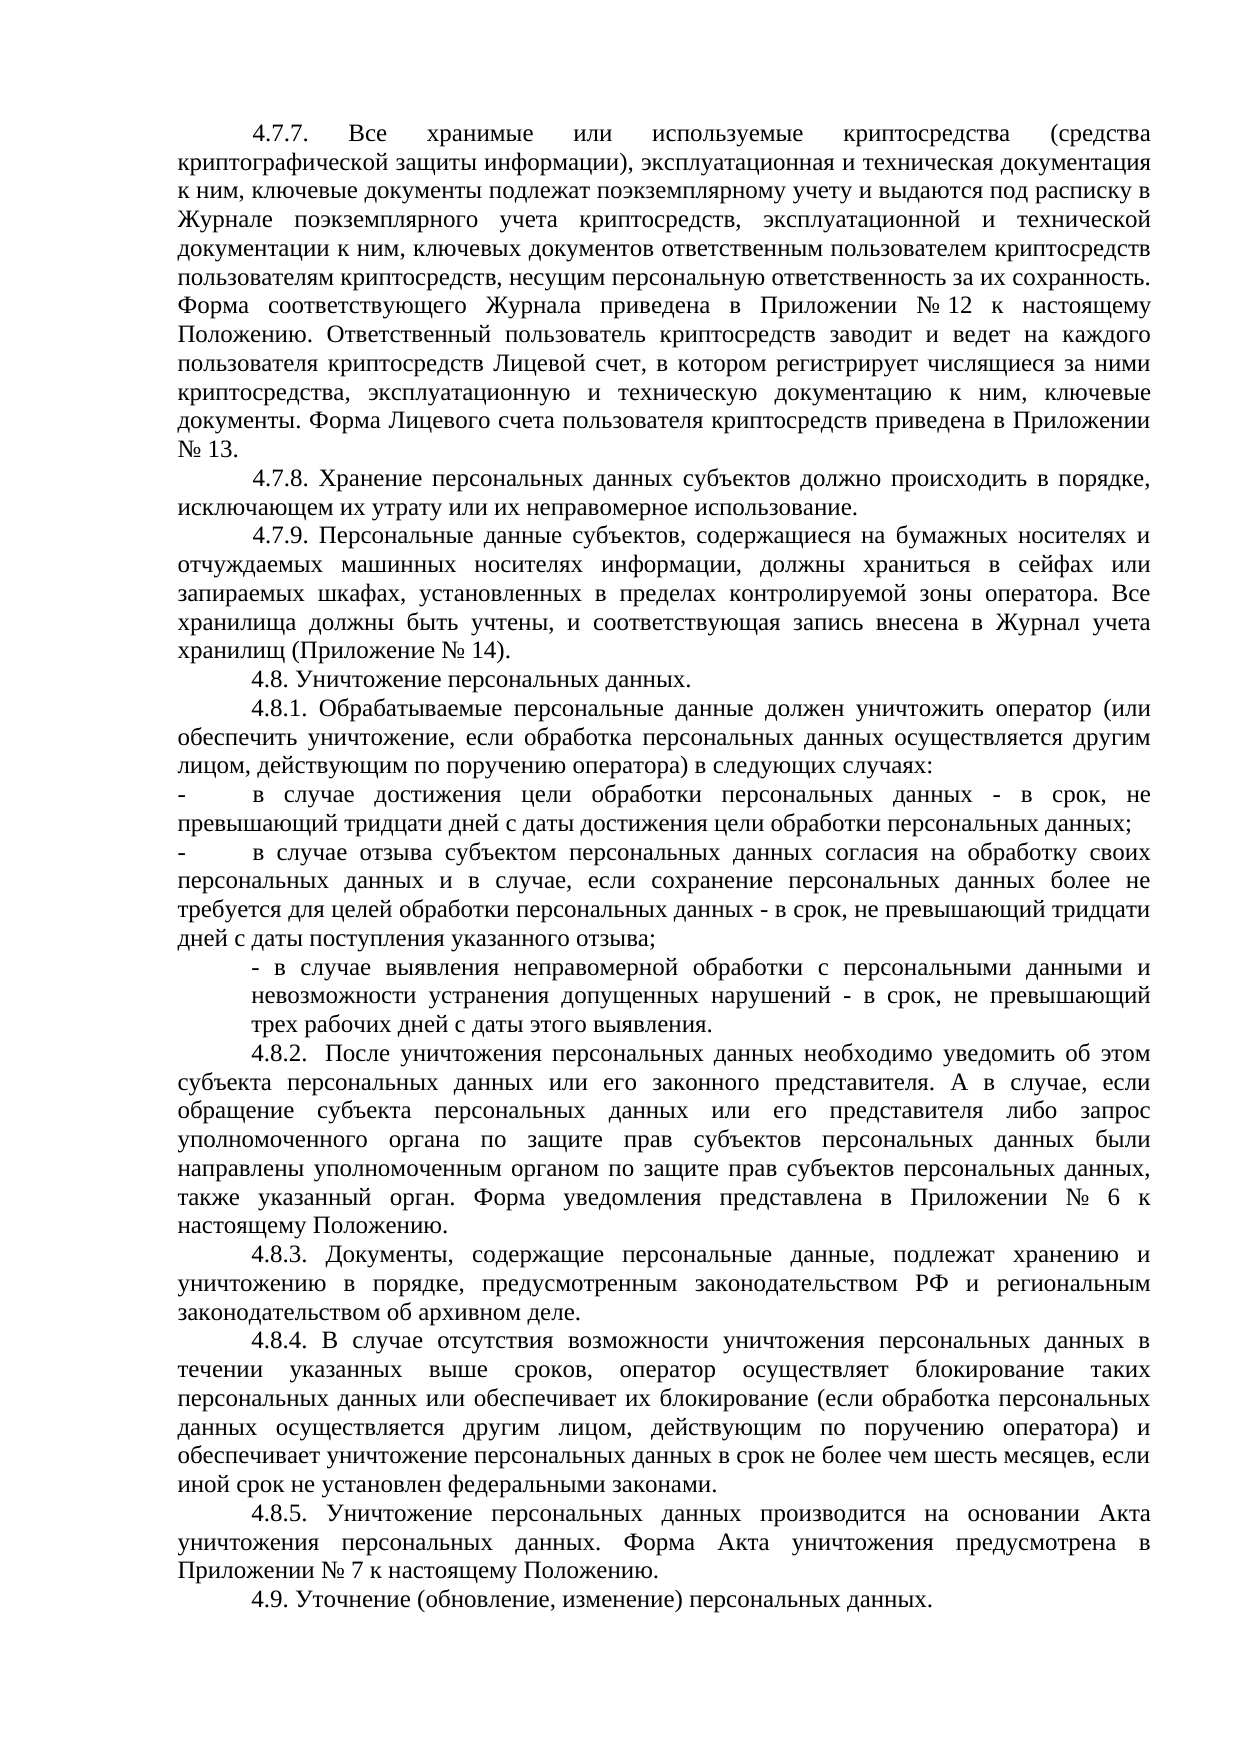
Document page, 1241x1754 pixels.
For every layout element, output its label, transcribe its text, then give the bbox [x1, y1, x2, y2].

list в случае отзыва субъектом персональных данных согласия на обработку своих персональных данных и в случае, если сохранение персональных данных более не требуется для целей обработки персональных данных - в срок, не превышающий тридцати дней с даты поступления указанного отзыва; [177, 837, 1152, 952]
text 4.8.4. В случае отсутствия возможности уничтожения персональных данных в течении указанных выше сроков, оператор осуществляет блокирование таких персональных данных или обеспечивает их блокирование (если обработка персональных данных осуществляется другим лицом, действующим по поручению оператора) и обеспечивает уничтожение персональных данных в срок не более чем шесть месяцев, если иной срок не установлен федеральными законами. [177, 1326, 1152, 1498]
text 4.8.2. После уничтожения персональных данных необходимо уведомить об этом субъекта персональных данных или его законного представителя. А в случае, если обращение субъекта персональных данных или его представителя либо запрос уполномоченного органа по защите прав субъектов персональных данных были направлены уполномоченным органом по защите прав субъектов персональных данных, также указанный орган. Форма уведомления представлена в Приложении № 6 к настоящему Положению. [177, 1038, 1152, 1239]
text - в случае выявления неправомерной обработки с персональными данными и невозможности устранения допущенных нарушений - в срок, не превышающий трех рабочих дней с даты этого выявления. [251, 952, 1152, 1038]
list в случае достижения цели обработки персональных данных - в срок, не превышающий тридцати дней с даты достижения цели обработки персональных данных; [177, 779, 1152, 837]
text 4.8. Уничтожение персональных данных. [177, 664, 1152, 693]
text 4.7.9. Персональные данные субъектов, содержащиеся на бумажных носителях и отчуждаемых машинных носителях информации, должны храниться в сейфах или запираемых шкафах, установленных в пределах контролируемой зоны оператора. Все хранилища должны быть учтены, и соответствующая запись внесена в Журнал учета хранилищ (Приложение № 14). [177, 521, 1152, 664]
text 4.8.1. Обрабатываемые персональные данные должен уничтожить оператор (или обеспечить уничтожение, если обработка персональных данных осуществляется другим лицом, действующим по поручению оператора) в следующих случаях: [177, 693, 1152, 779]
text 4.8.5. Уничтожение персональных данных производится на основании Акта уничтожения персональных данных. Форма Акта уничтожения предусмотрена в Приложении № 7 к настоящему Положению. [177, 1498, 1152, 1584]
text 4.8.3. Документы, содержащие персональные данные, подлежат хранению и уничтожению в порядке, предусмотренным законодательством РФ и региональным законодательством об архивном деле. [177, 1239, 1152, 1326]
text 4.7.8. Хранение персональных данных субъектов должно происходить в порядке, исключающем их утрату или их неправомерное использование. [177, 463, 1152, 521]
text 4.9. Уточнение (обновление, изменение) персональных данных. [177, 1584, 1152, 1613]
text 4.7.7. Все хранимые или используемые криптосредства (средства криптографической защиты информации), эксплуатационная и техническая документация к ним, ключевые документы подлежат поэкземплярному учету и выдаются под расписку в Журнале поэкземплярного учета криптосредств, эксплуатационной и технической документации к ним, ключевых документов ответственным пользователем криптосредств пользователям криптосредств, несущим персональную ответственность за их сохранность. Форма соответствующего Журнала приведена в Приложении № 12 к настоящему Положению. Ответственный пользователь криптосредств заводит и ведет на каждого пользователя криптосредств Лицевой счет, в котором регистрирует числящиеся за ними криптосредства, эксплуатационную и техническую документацию к ним, ключевые документы. Форма Лицевого счета пользователя криптосредств приведена в Приложении № 13. [177, 118, 1152, 463]
